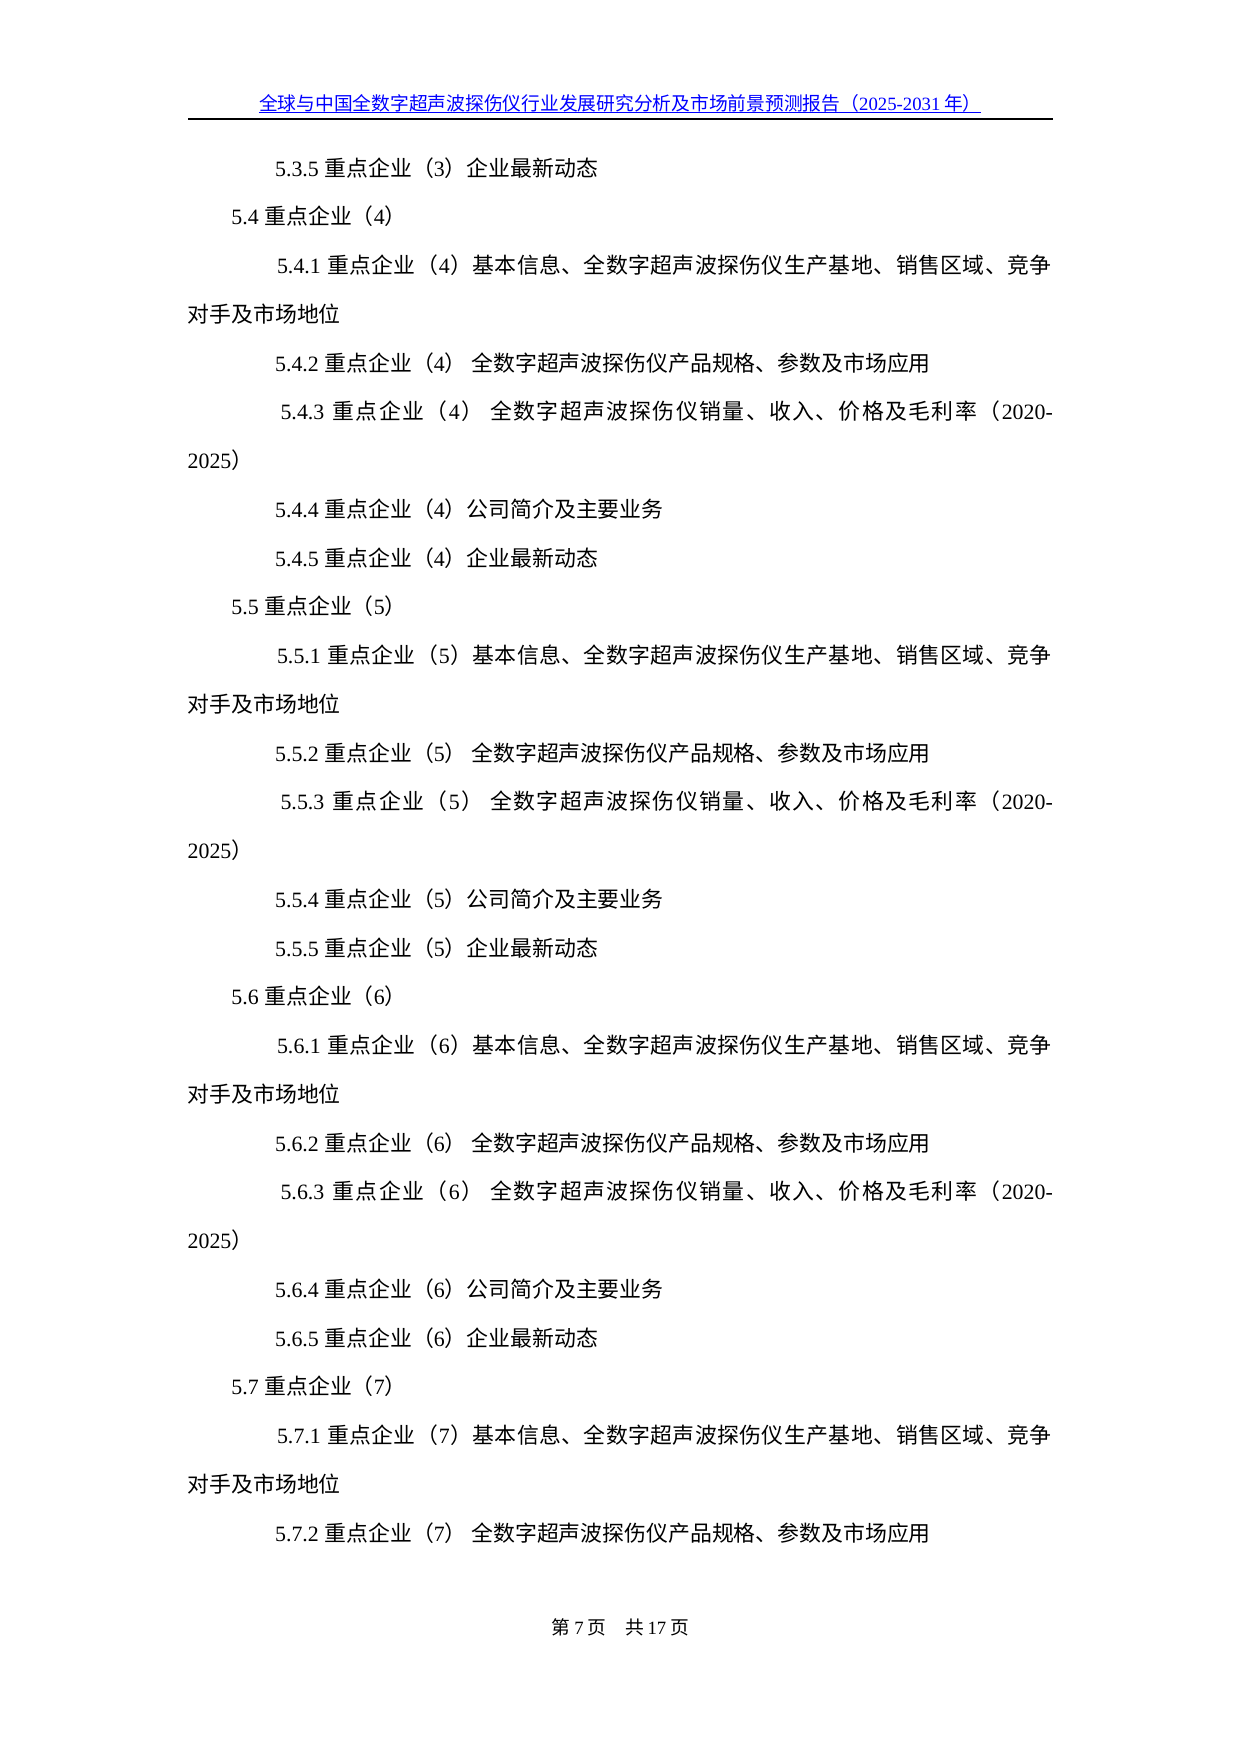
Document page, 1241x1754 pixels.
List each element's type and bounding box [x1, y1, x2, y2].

text [187, 150, 1053, 1548]
